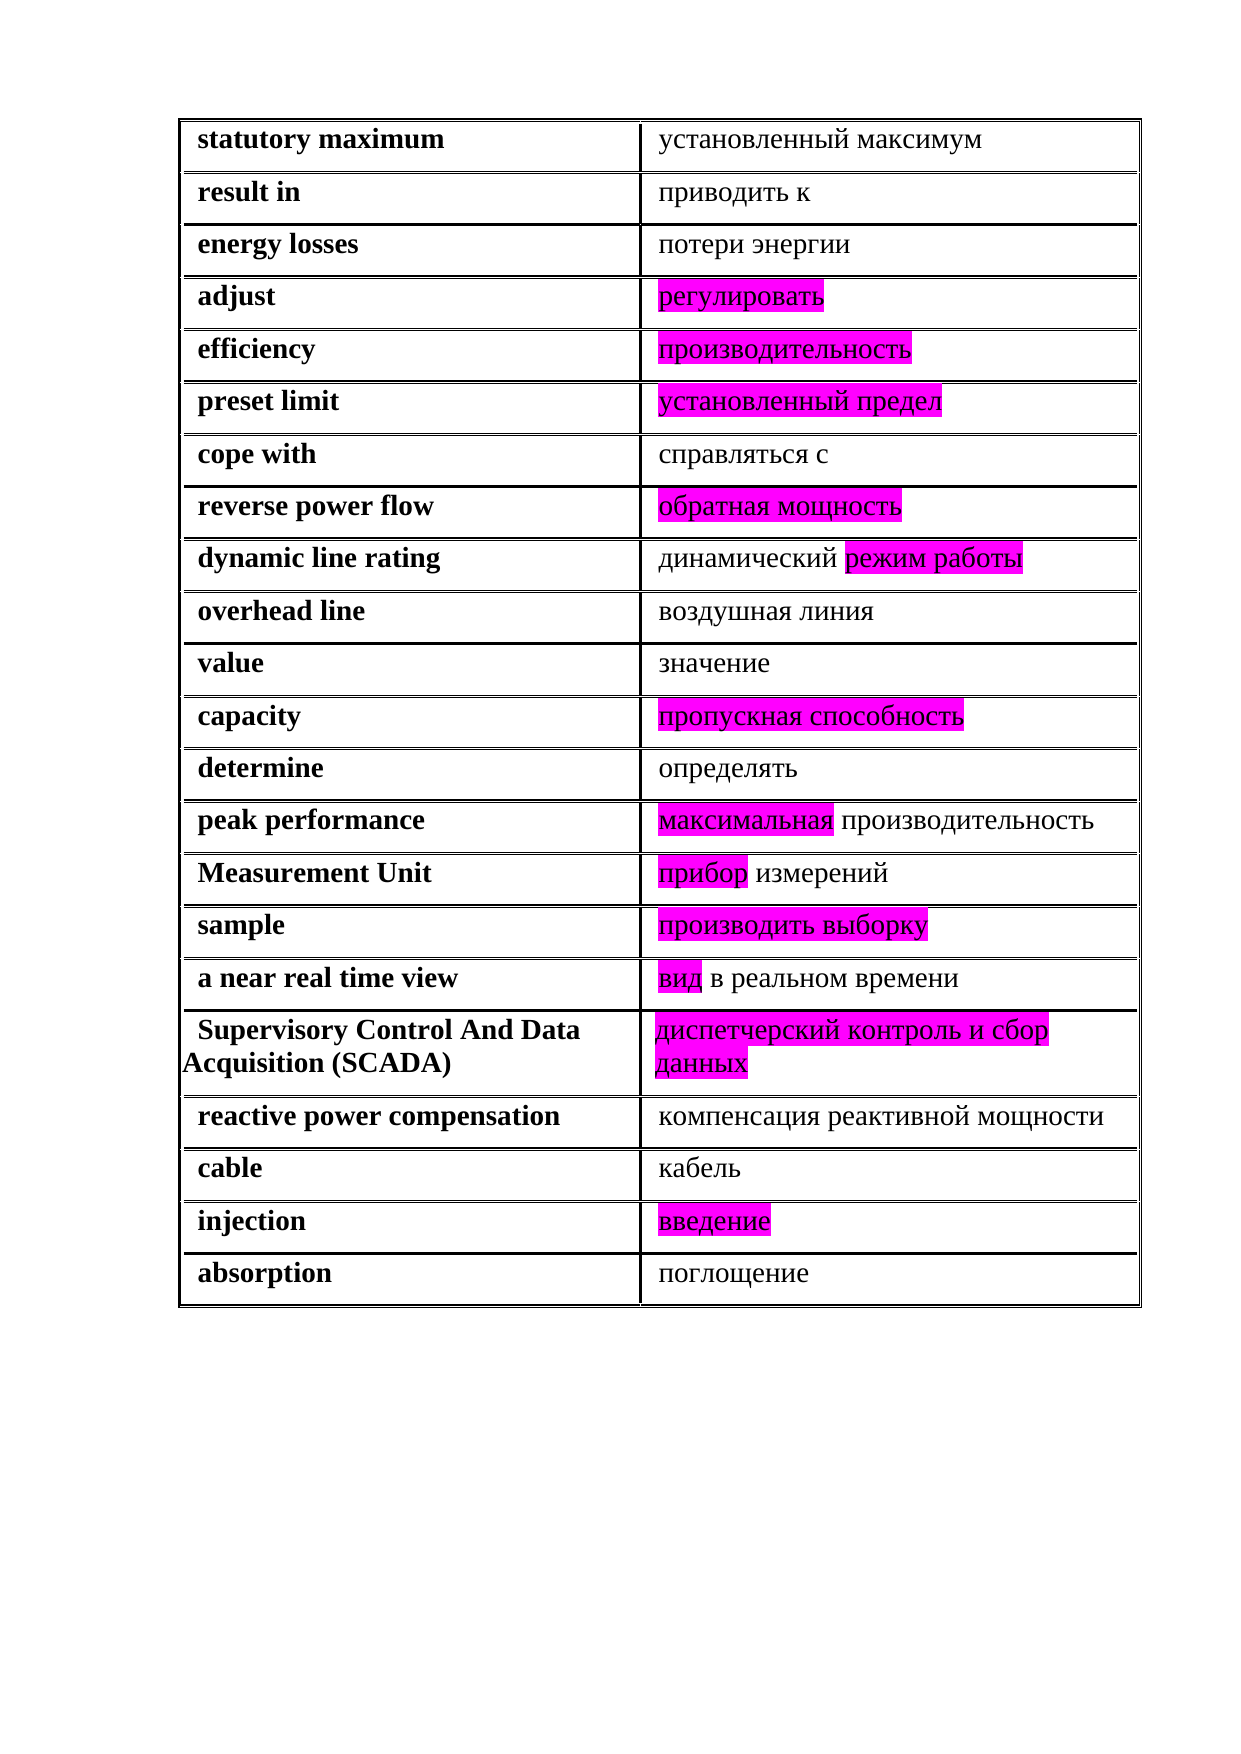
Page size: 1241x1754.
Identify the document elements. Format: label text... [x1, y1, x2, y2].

table_cell пропускная способность [642, 695, 1139, 747]
table_cell cable [181, 1147, 639, 1199]
table_cell adjust [181, 275, 639, 328]
table_cell вид в реальном времени [642, 956, 1139, 1009]
table_cell value [181, 642, 639, 694]
table_cell диспетчерский контроль и сбор данных [642, 1009, 1139, 1095]
table_cell preset limit [181, 380, 639, 432]
table_cell производить выборку [642, 904, 1139, 956]
table_cell Measurement Unit [180, 852, 640, 904]
table_cell statutory maximum [181, 122, 640, 171]
table_cell cope with [181, 433, 639, 485]
table_cell регулировать [642, 275, 1139, 328]
table_cell dynamic line rating [181, 537, 639, 590]
table_cell energy losses [180, 223, 639, 275]
table_cell справляться с [642, 433, 1139, 485]
table_cell capacity [181, 695, 639, 747]
table_cell peak performance [181, 799, 639, 852]
table_cell result in [180, 171, 640, 223]
table_cell sample [181, 904, 639, 956]
table_cell приводить к [640, 171, 1140, 223]
table_cell efficiency [180, 328, 640, 380]
table_cell кабель [642, 1147, 1139, 1199]
table_cell максимальная производительность [642, 799, 1139, 852]
table_cell введение [642, 1200, 1139, 1252]
table_cell значение [642, 642, 1139, 694]
table_cell determine [180, 747, 640, 799]
table_cell определять [640, 747, 1140, 799]
table_cell absorption [181, 1252, 640, 1304]
table_cell производительность [640, 328, 1140, 380]
table_cell overhead line [180, 590, 640, 642]
table_cell injection [181, 1200, 639, 1252]
table_cell Supervisory Control And Data Acquisition (SCADA) [181, 1009, 639, 1095]
table_cell a near real time view [181, 956, 639, 1009]
table_cell установленный предел [642, 380, 1139, 432]
table_cell компенсация реактивной мощности [640, 1095, 1140, 1147]
table_cell обратная мощность [642, 485, 1139, 537]
table_cell воздушная линия [640, 590, 1140, 642]
table_cell установленный максимум [640, 122, 1139, 171]
table_cell reverse power flow [181, 485, 639, 537]
table_cell динамический режим работы [642, 537, 1139, 590]
table_cell прибор измерений [640, 852, 1140, 904]
table_cell reactive power compensation [180, 1095, 640, 1147]
table_cell поглощение [640, 1252, 1139, 1304]
table_cell потери энергии [642, 223, 1140, 275]
